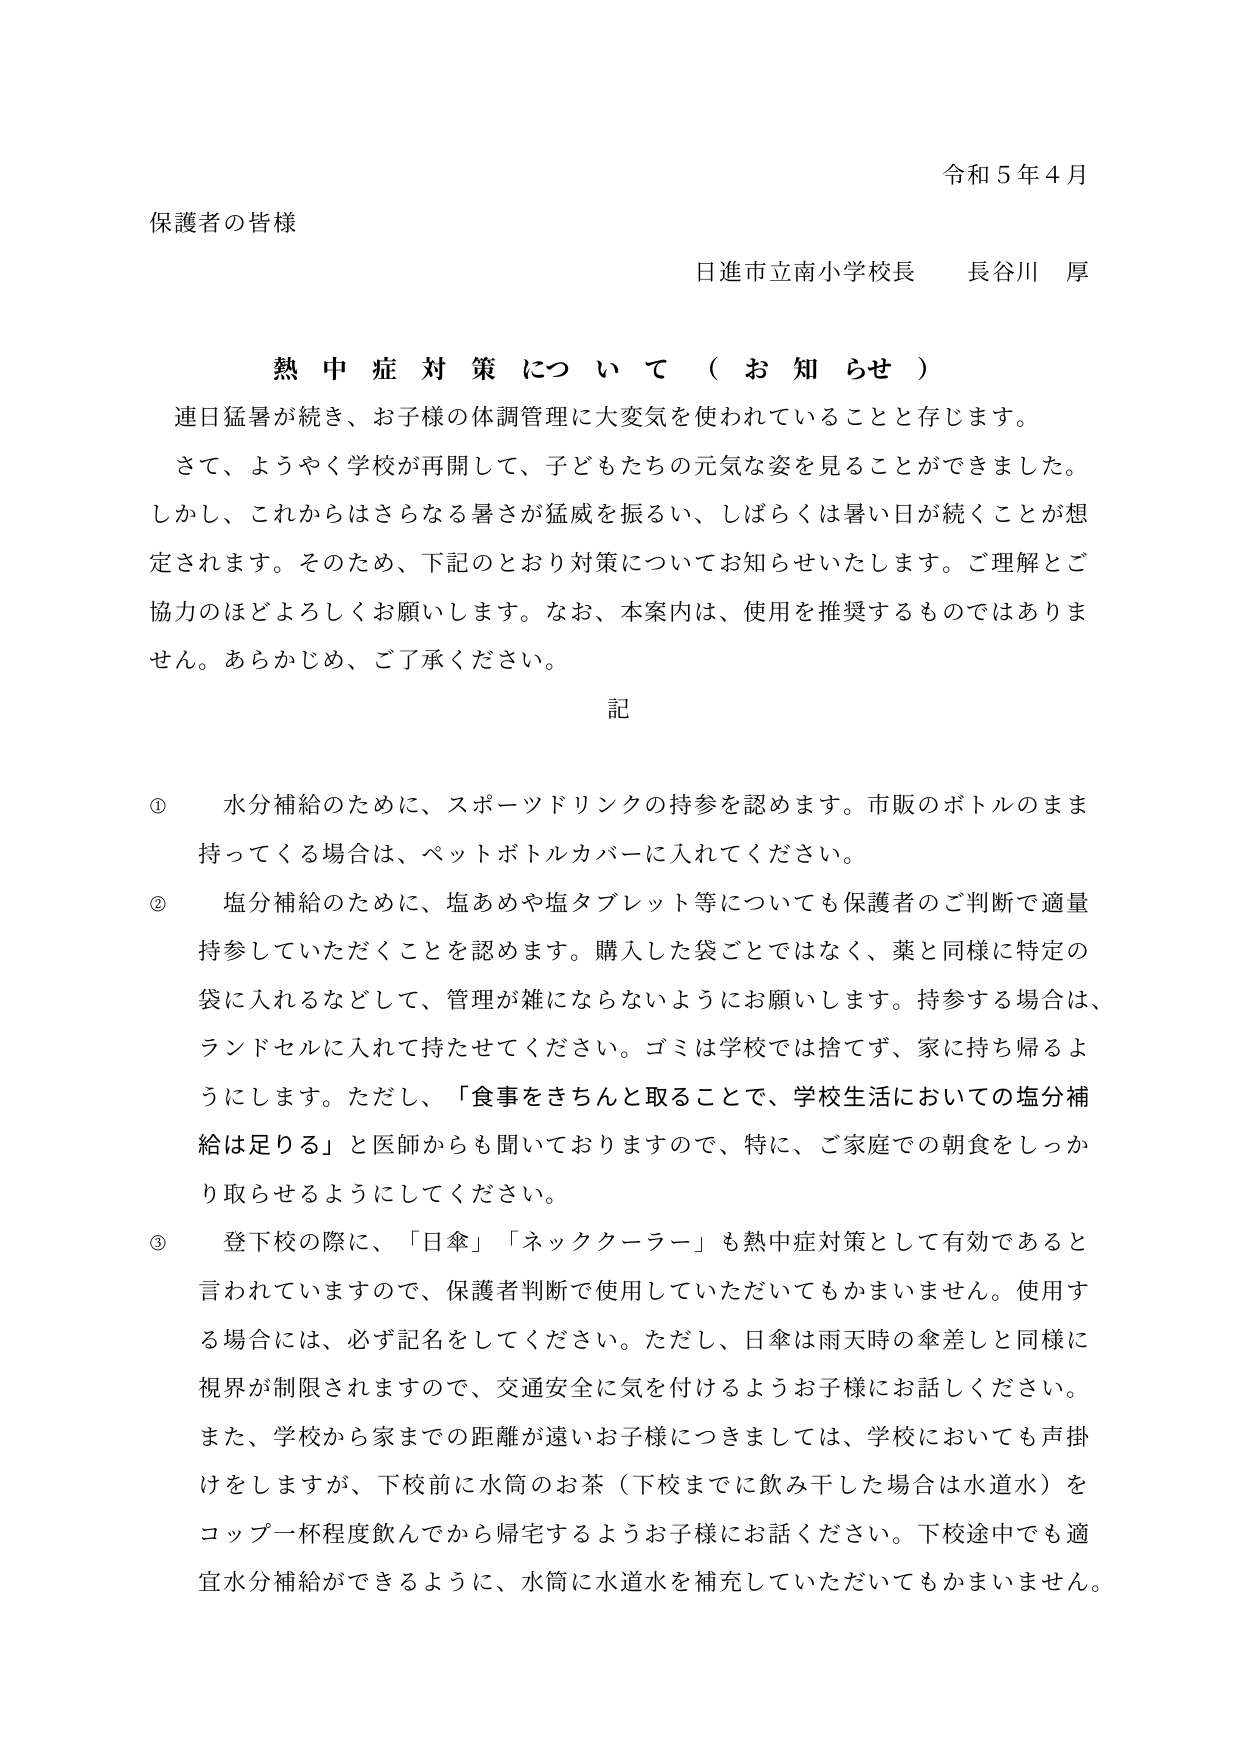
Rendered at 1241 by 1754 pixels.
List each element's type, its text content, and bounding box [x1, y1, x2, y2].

list 登下校の際に、「日傘」「ネッククーラー」も熱中症対策として有効であると言われていますので、保護者判断で使用していただいてもかまいません。使用する場合には、必ず記名をしてください。ただし、日傘は雨天時の傘差しと同様に視界が制限されますので、交通安全に気を付けるようお子様にお話しください。また、学校から家までの距離が遠いお子様につきましては、学校においても声掛けをしますが、下校前に水筒のお茶（下校までに飲み干した場合は水道水）をコップ一杯程度飲んでから帰宅するようお子様にお話ください。下校途中でも適宜水分補給ができるように、水筒に水道水を補充していただいてもかまいません。 [149, 1217, 1091, 1605]
list 塩分補給のために、塩あめや塩タブレット等についても保護者のご判断で適量持参していただくことを認めます。購入した袋ごとではなく、薬と同様に特定の袋に入れるなどして、管理が雑にならないようにお願いします。持参する場合は、ランドセルに入れて持たせてください。ゴミは学校では捨てず、家に持ち帰るようにします。ただし、「食事をきちんと取ることで、学校生活においての塩分補給は足りる」と医師からも聞いておりますので、特に、ご家庭での朝食をしっかり取らせるようにしてください。 [149, 877, 1091, 1217]
text 保護者の皆様 [149, 197, 1091, 246]
text 令和５年４月 [149, 149, 1091, 197]
text 記 [149, 683, 1091, 731]
text 日進市立南小学校長 長谷川 厚 [149, 246, 1091, 294]
text さて、ようやく学校が再開して、子どもたちの元気な姿を見ることができました。しかし、これからはさらなる暑さが猛威を振るい、しばらくは暑い日が続くことが想定されます。そのため、下記のとおり対策についてお知らせいたします。ご理解とご協力のほどよろしくお願いします。なお、本案内は、使用を推奨するものではありません。あらかじめ、ご了承ください。 [149, 440, 1091, 683]
list 水分補給のために、スポーツドリンクの持参を認めます。市販のボトルのまま持ってくる場合は、ペットボトルカバーに入れてください。 [149, 780, 1091, 877]
text 連日猛暑が続き、お子様の体調管理に大変気を使われていることと存じます。 [149, 392, 1091, 440]
text 熱中症対策について（お知らせ） [149, 343, 1091, 392]
